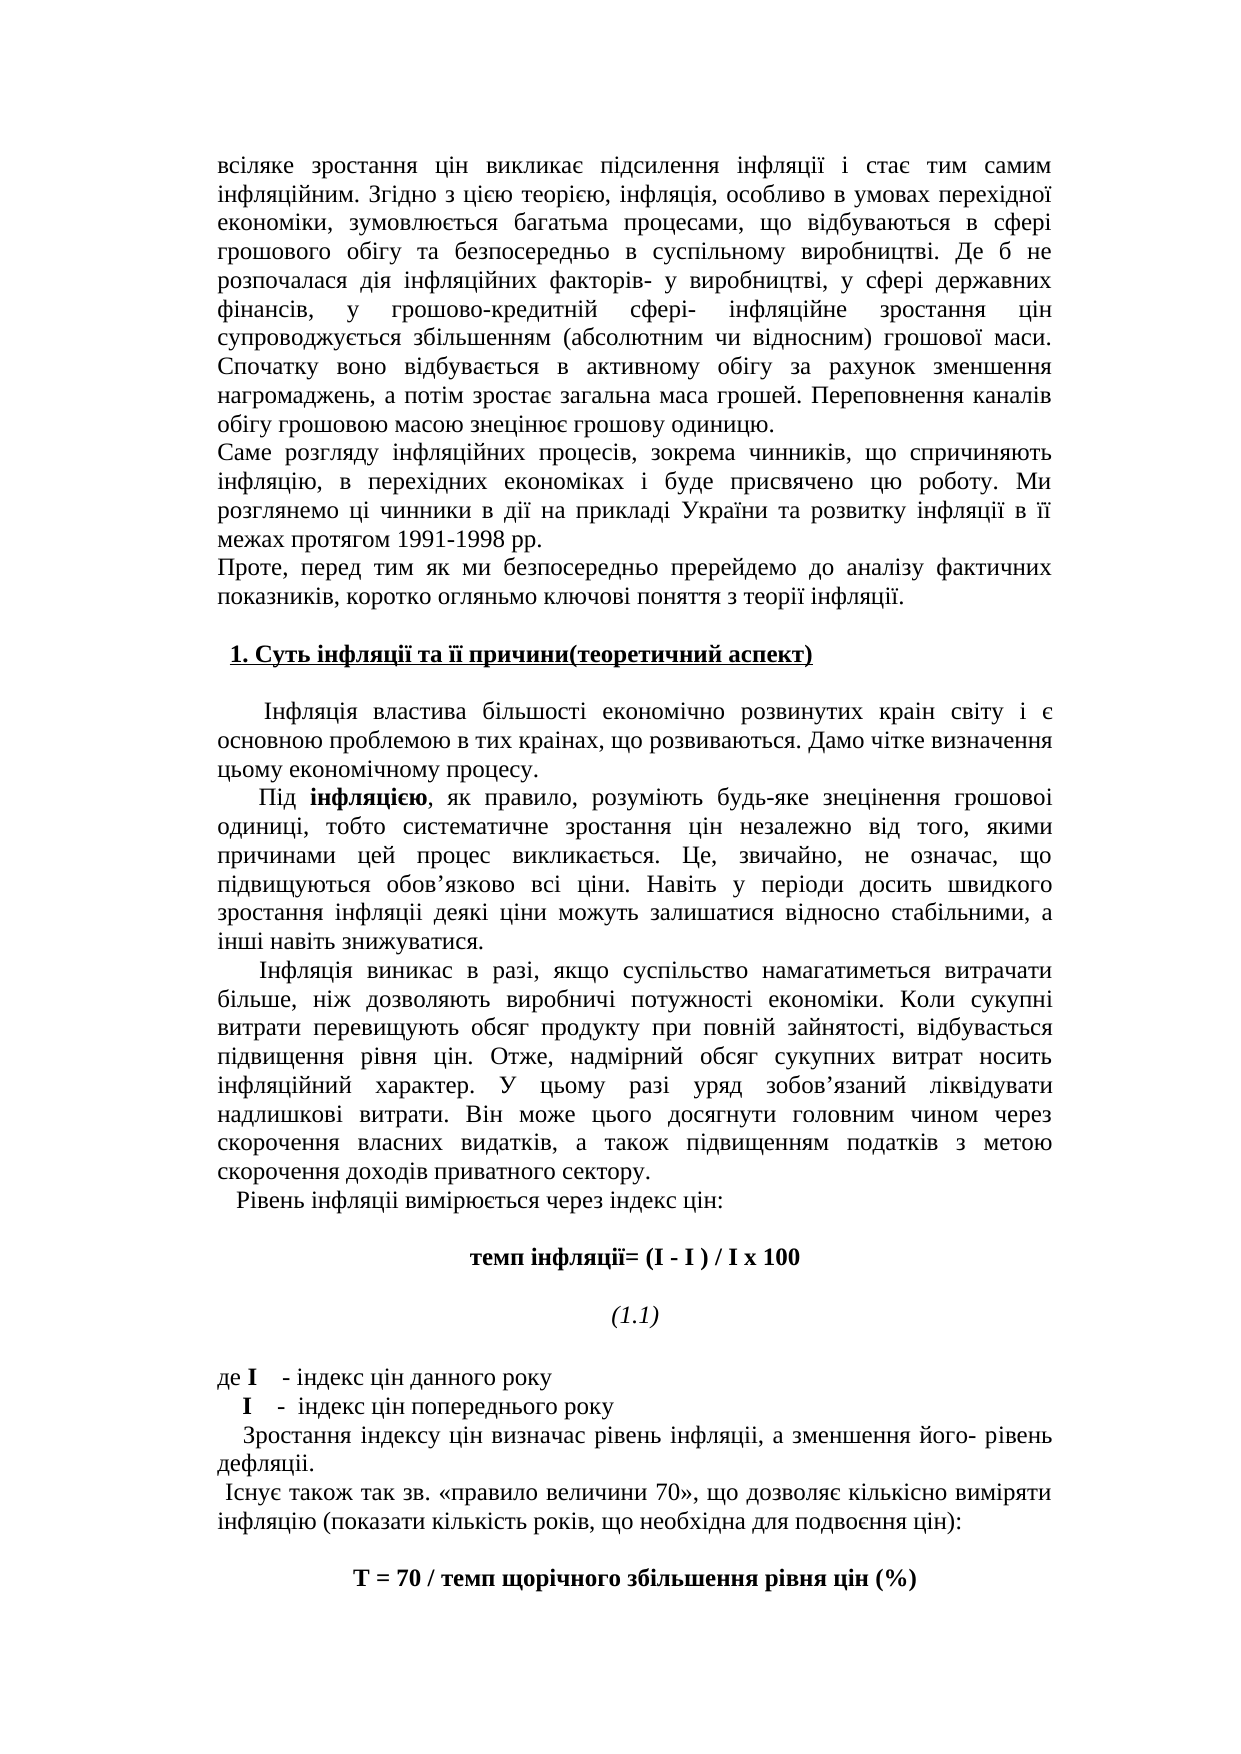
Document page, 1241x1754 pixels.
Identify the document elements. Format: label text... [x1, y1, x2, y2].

text Т = 70 / темп щорічного збільшення рівня цін (%) [217, 1563, 1053, 1592]
text І - індекс цін попереднього року [217, 1391, 1053, 1420]
text Зростання iндексу цiн визначас рiвень iнфляцii, а зменшення його- рiвень дефляцii. [217, 1420, 1053, 1477]
text Пiд iнфляцiєю, як правило, розумiють будь-яке знецiнення грошовоi одиницi, тобто систематичне зростання цiн незалежно вiд того, якими причинами цей процес викликається. Це, звичайно, не означас, що пiдвищуються обов’язково всi цiни. Навiть у перiоди досить швидкого зростання iнфляцii деякi цiни можуть залишатися вiдносно стабiльними, а iншi навiть знижуватися. [217, 782, 1053, 955]
text Iнфляцiя властива бiльшостi економiчно розвинутих краiн свiту i є основною проблемою в тих краiнах, що розвиваються. Дамо чiтке визначення цьому економiчному процесу. [217, 696, 1053, 782]
text де I - iндекс цiн данного року [217, 1362, 1053, 1391]
text Проте, перед тим як ми безпосередньо пререйдемо до аналізу фактичних показників, коротко огляньмо ключові поняття з теорії інфляції. [217, 552, 1053, 610]
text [217, 150, 1053, 437]
text Існує також так зв. «правило величини 70», що дозволяє кількісно виміряти інфляцію (показати кількість років, що необхідна для подвоєння цін): [217, 1477, 1053, 1535]
text 1. Суть iнфляцiї та її причини(теоретичний аспект) [217, 639, 1053, 667]
text Саме розгляду інфляційних процесів, зокрема чинників, що спричиняють інфляцію, в перехідних економіках і буде присвячено цю роботу. Ми розглянемо ці чинники в дії на прикладі України та розвитку інфляції в її межах протягом 1991-1998 рр. [217, 437, 1053, 552]
text темп інфляції= (І - І ) / І х 100 [217, 1242, 1053, 1271]
text (1.1) [217, 1300, 1053, 1329]
text Рiвень iнфляцii вимiрюється через iндекс цiн: [217, 1185, 1053, 1214]
text Iнфляцiя виникас в разi, якщо суспiльство намагатиметься витрачати бiльше, нiж дозволяють виробничi потужностi економiки. Коли сукупнi витрати перевищують обсяг продукту при повнiй зайнятостi, вiдбувасться пiдвищення рiвня цiн. Отже, надмiрний обсяг сукупних витрат носить iнфляцiйний характер. У цьому разi уряд зобов’язаний лiквiдувати надлишковi витрати. Вiн може цього досягнути головним чином через скорочення власних видаткiв, а також пiдвищенням податкiв з метою скорочення доходiв приватного сектору. [217, 955, 1053, 1185]
